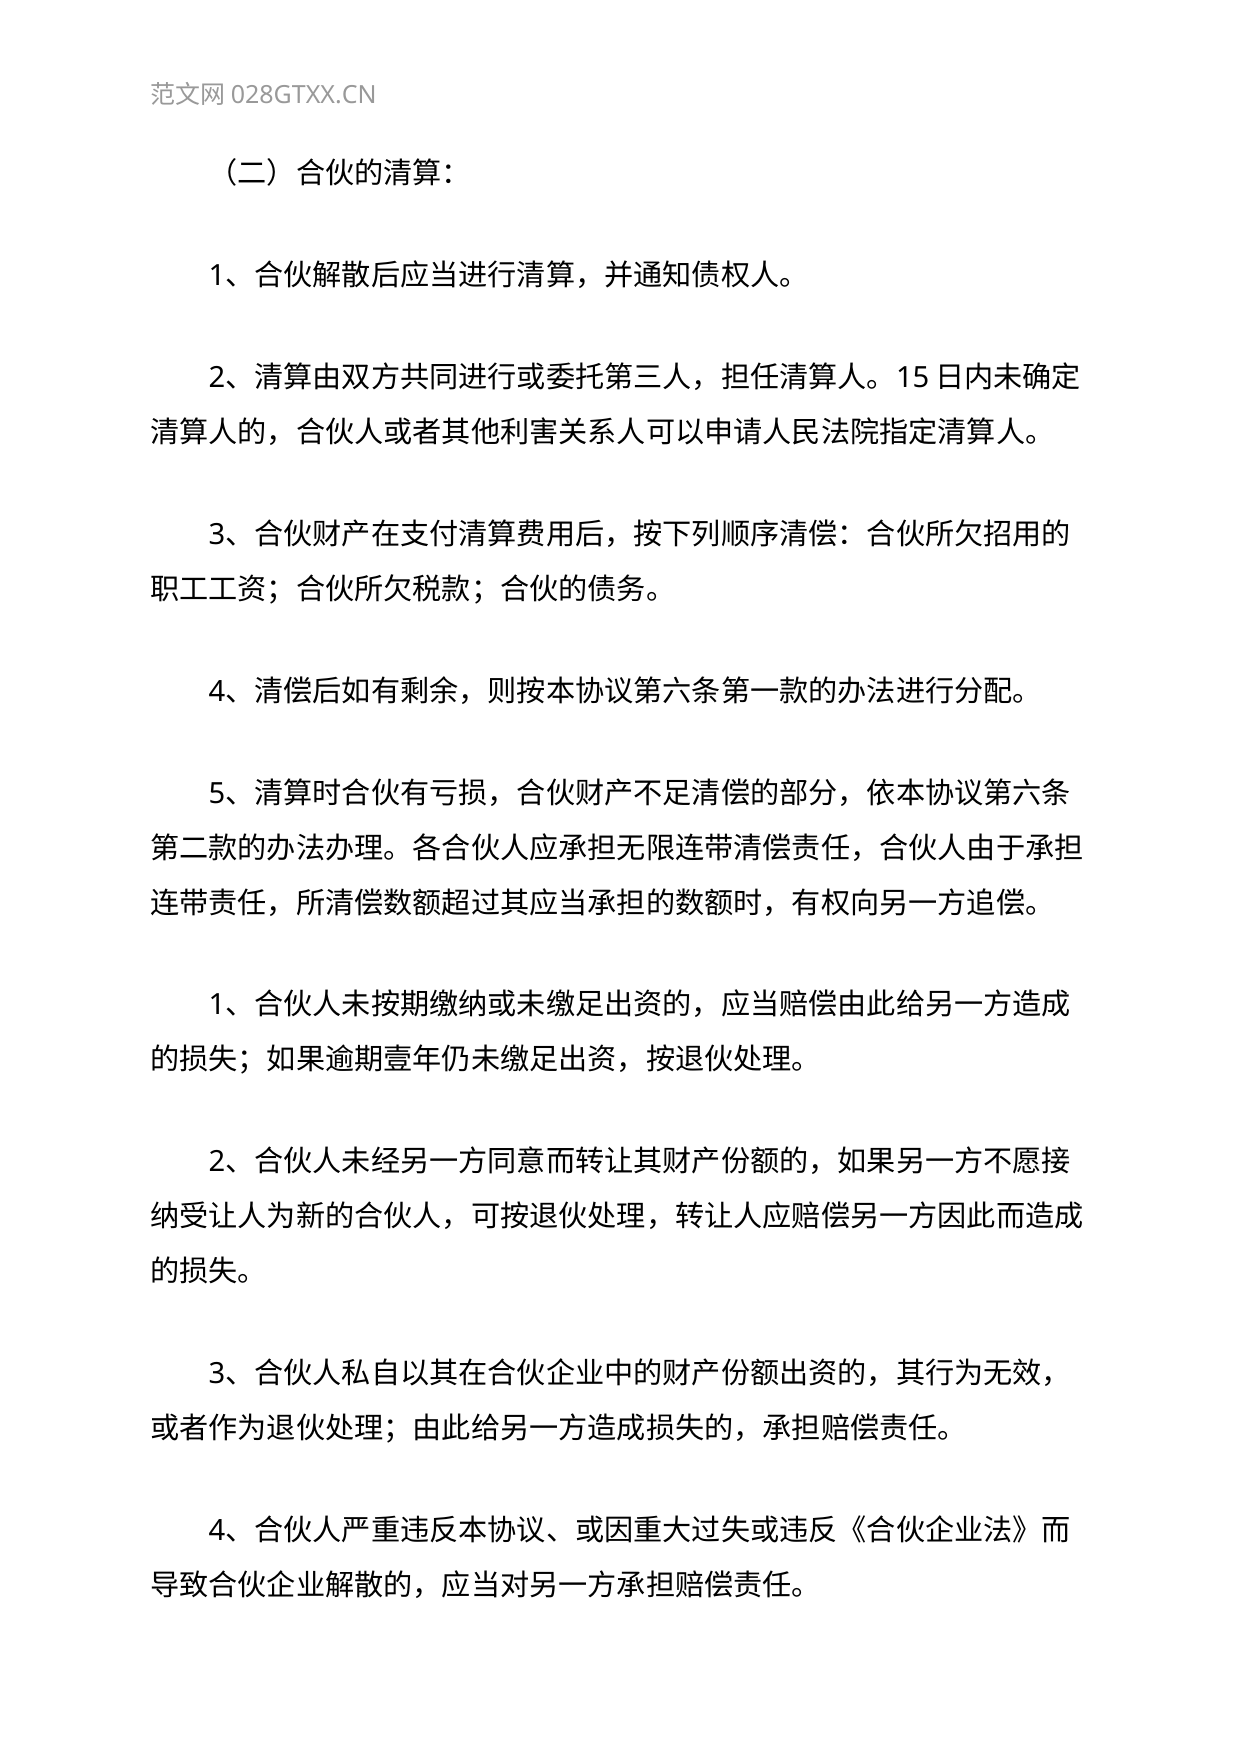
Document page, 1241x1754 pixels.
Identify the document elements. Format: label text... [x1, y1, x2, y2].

text （二）合伙的清算： [150, 150, 1090, 192]
text 2、清算由双方共同进行或委托第三人，担任清算人。15日内未确定清算人的，合伙人或者其他利害关系人可以申请人民法院指定清算人。 [150, 354, 1090, 451]
text 1、合伙人未按期缴纳或未缴足出资的，应当赔偿由此给另一方造成的损失；如果逾期壹年仍未缴足出资，按退伙处理。 [150, 981, 1090, 1078]
text 1、合伙解散后应当进行清算，并通知债权人。 [150, 252, 1090, 294]
text 3、合伙人私自以其在合伙企业中的财产份额出资的，其行为无效，或者作为退伙处理；由此给另一方造成损失的，承担赔偿责任。 [150, 1349, 1090, 1447]
text 3、合伙财产在支付清算费用后，按下列顺序清偿：合伙所欠招用的职工工资；合伙所欠税款；合伙的债务。 [150, 511, 1090, 608]
text 4、合伙人严重违反本协议、或因重大过失或违反《合伙企业法》而导致合伙企业解散的，应当对另一方承担赔偿责任。 [150, 1506, 1090, 1603]
text 2、合伙人未经另一方同意而转让其财产份额的，如果另一方不愿接纳受让人为新的合伙人，可按退伙处理，转让人应赔偿另一方因此而造成的损失。 [150, 1138, 1090, 1290]
text 4、清偿后如有剩余，则按本协议第六条第一款的办法进行分配。 [150, 667, 1090, 710]
text 5、清算时合伙有亏损，合伙财产不足清偿的部分，依本协议第六条第二款的办法办理。各合伙人应承担无限连带清偿责任，合伙人由于承担连带责任，所清偿数额超过其应当承担的数额时，有权向另一方追偿。 [150, 769, 1090, 921]
